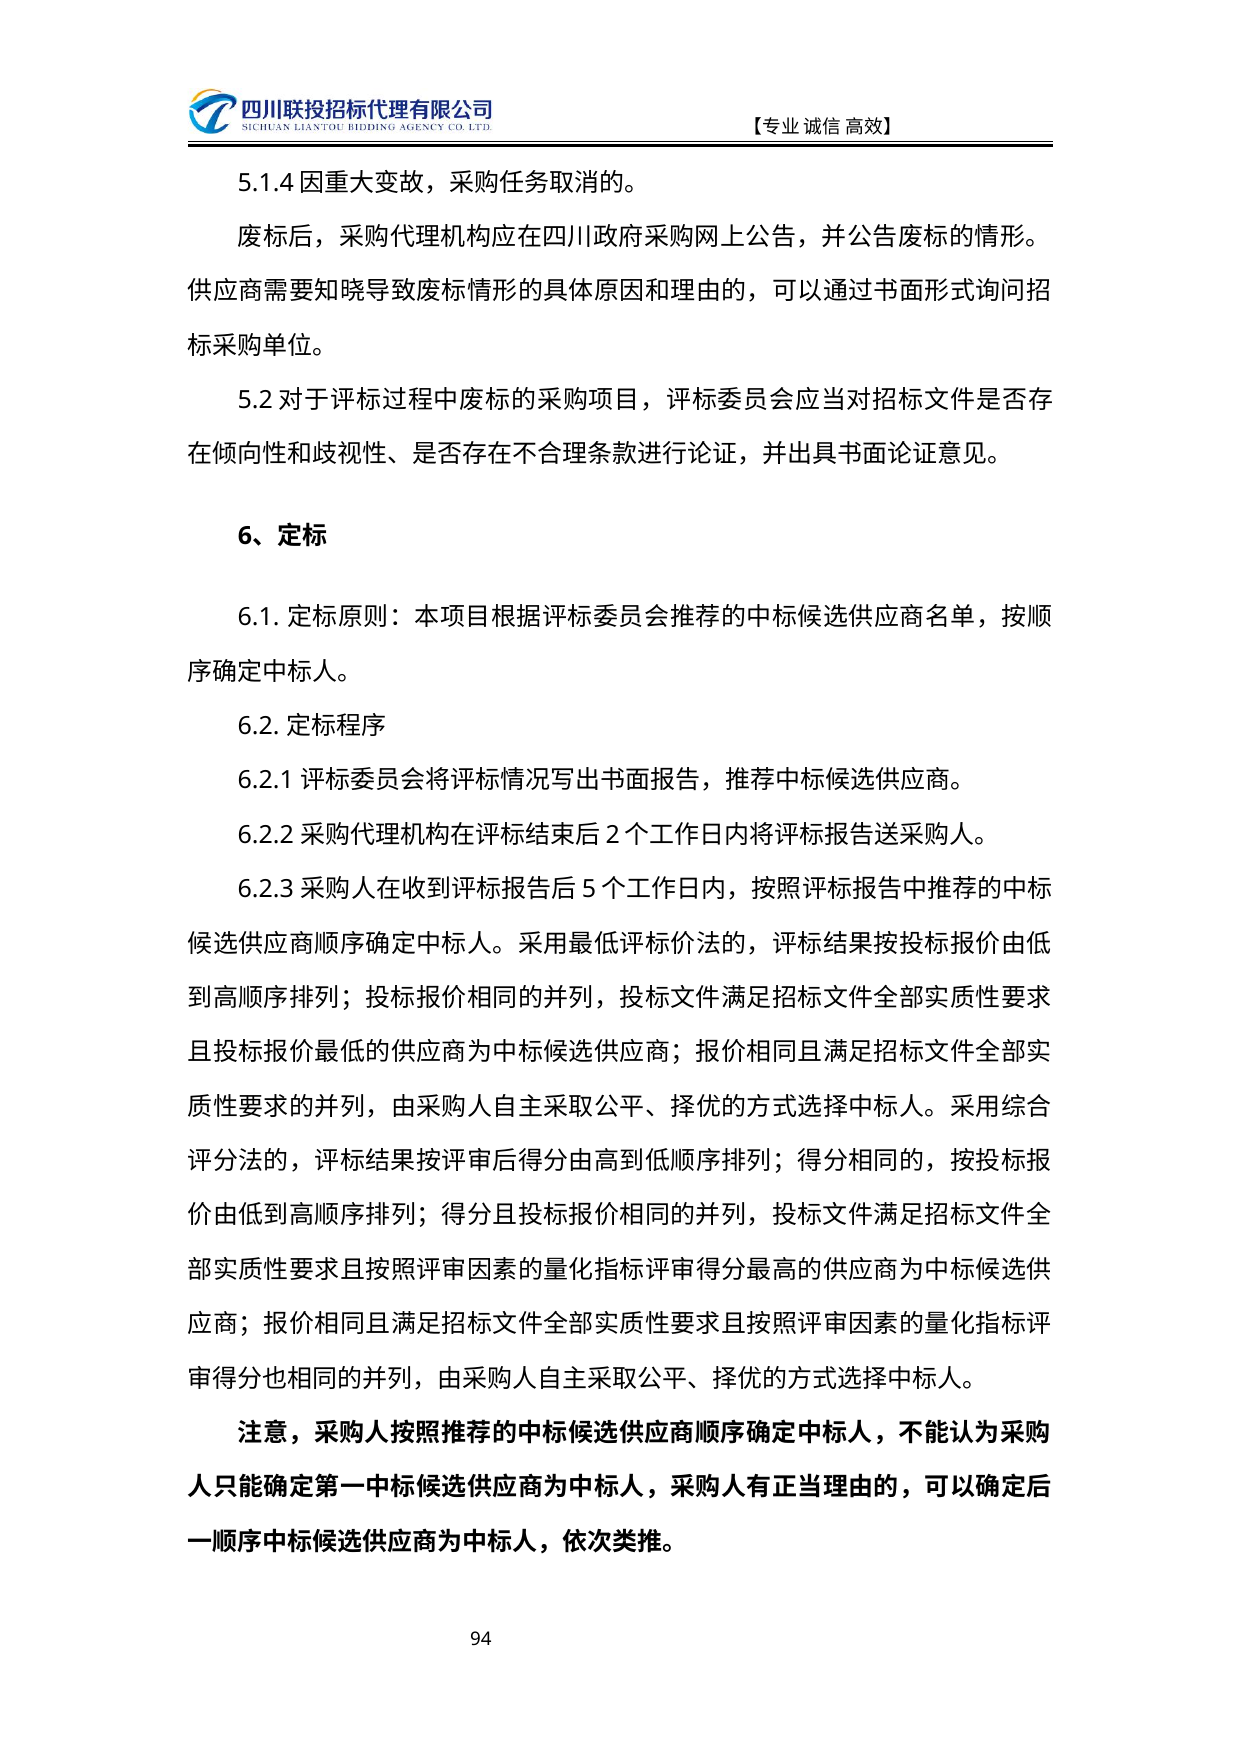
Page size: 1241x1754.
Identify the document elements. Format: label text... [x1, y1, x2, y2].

text 6.2.2 采购代理机构在评标结束后2个工作日内将评标报告送采购人。 [187, 814, 1053, 851]
text 注意，采购人按照推荐的中标候选供应商顺序确定中标人，不能认为采购人只能确定第一中标候选供应商为中标人，采购人有正当理由的，可以确定后一顺序中标候选供应商为中标人，依次类推。 [187, 1412, 1053, 1557]
text 6.1. 定标原则：本项目根据评标委员会推荐的中标候选供应商名单，按顺序确定中标人。 [187, 597, 1053, 687]
text 废标后，采购代理机构应在四川政府采购网上公告，并公告废标的情形。供应商需要知晓导致废标情形的具体原因和理由的，可以通过书面形式询问招标采购单位。 [187, 216, 1053, 361]
text 5.1.4因重大变故，采购任务取消的。 [187, 162, 1053, 198]
picture [187, 88, 495, 134]
text 6.2.3 采购人在收到评标报告后5个工作日内，按照评标报告中推荐的中标候选供应商顺序确定中标人。采用最低评标价法的，评标结果按投标报价由低到高顺序排列；投标报价相同的并列，投标文件满足招标文件全部实质性要求且投标报价最低的供应商为中标候选供应商；报价相同且满足招标文件全部实质性要求的并列，由采购人自主采取公平、择优的方式选择中标人。采用综合评分法的，评标结果按评审后得分由高到低顺序排列；得分相同的，按投标报价由低到高顺序排列；得分且投标报价相同的并列，投标文件满足招标文件全部实质性要求且按照评审因素的量化指标评审得分最高的供应商为中标候选供应商；报价相同且满足招标文件全部实质性要求且按照评审因素的量化指标评审得分也相同的并列，由采购人自主采取公平、择优的方式选择中标人。 [187, 869, 1053, 1394]
text 5.2对于评标过程中废标的采购项目，评标委员会应当对招标文件是否存在倾向性和歧视性、是否存在不合理条款进行论证，并出具书面论证意见。 [187, 379, 1053, 470]
text 6.2. 定标程序 [187, 706, 1053, 742]
text 6.2.1 评标委员会将评标情况写出书面报告，推荐中标候选供应商。 [187, 760, 1053, 796]
subtitle 6、定标 [187, 515, 1053, 552]
